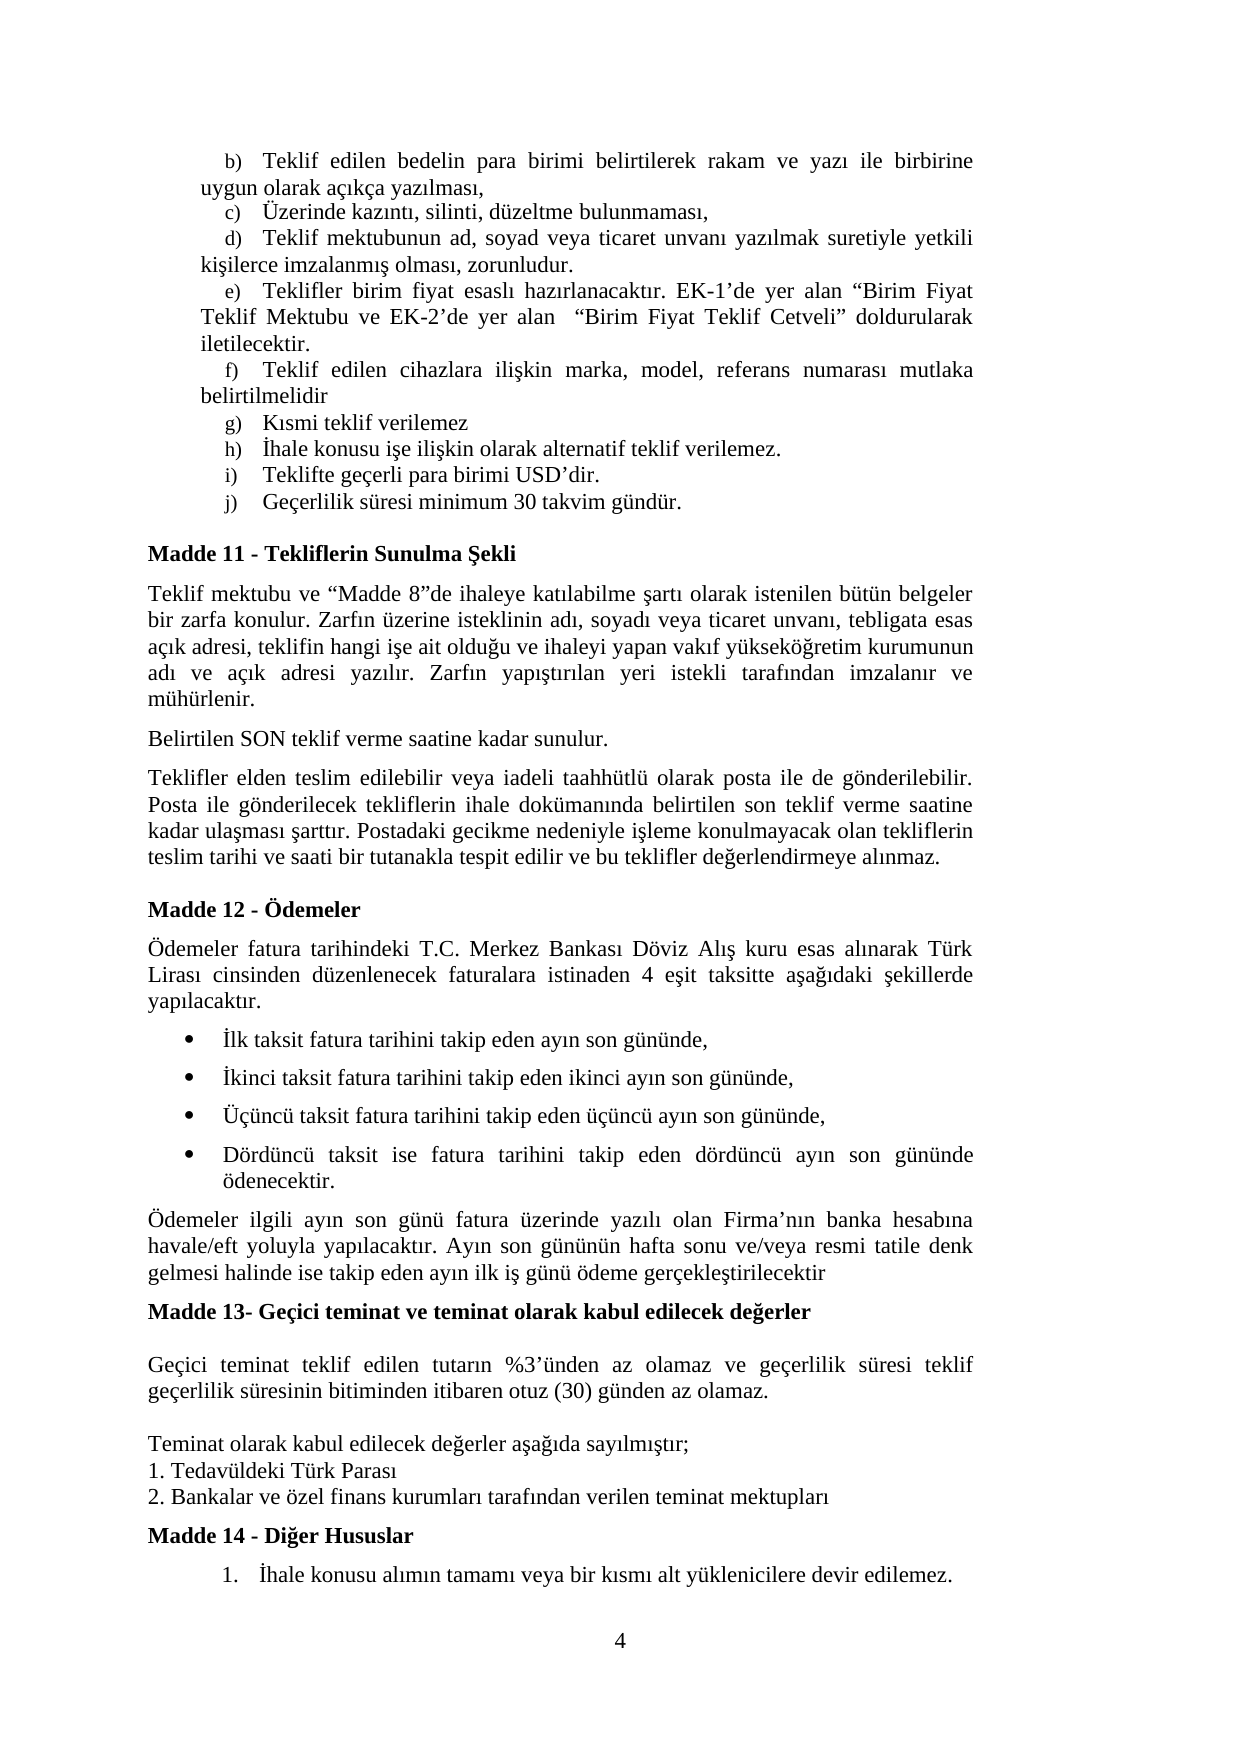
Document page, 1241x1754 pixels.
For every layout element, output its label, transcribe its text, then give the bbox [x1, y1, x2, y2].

text Teminat olarak kabul edilecek değerler aşağıda sayılmıştır; [148, 1430, 974, 1457]
list Teklifler birim fiyat esaslı hazırlanacaktır. EK-1’de yer alan “Birim Fiyat Teklif Mektubu ve EK-2’de yer alan “Birim Fiyat Teklif Cetveli” doldurularak iletilecektir. [200, 277, 974, 356]
text 2. Bankalar ve özel finans kurumları tarafından verilen teminat mektupları [148, 1483, 974, 1509]
list Kısmi teklif verilemez [200, 409, 974, 435]
list İhale konusu alımın tamamı veya bir kısmı alt yüklenicilere devir edilemez. [221, 1561, 974, 1587]
list Dördüncü taksit ise fatura tarihini takip eden dördüncü ayın son gününde ödenecektir. [185, 1141, 974, 1194]
list Üzerinde kazıntı, silinti, düzeltme bulunmaması, [200, 200, 974, 224]
subtitle Teklifler elden teslim edilebilir veya iadeli taahhütlü olarak posta ile de gönderilebilir. Posta ile gönderilecek tekliflerin ihale dokümanında belirtilen son teklif verme saatine kadar ulaşması şarttır. Postadaki gecikme nedeniyle işleme konulmayacak olan tekliflerin teslim tarihi ve saati bir tutanakla tespit edilir ve bu teklifler değerlendirmeye alınmaz. [148, 764, 974, 870]
subtitle Madde 14 - Diğer Hususlar [148, 1523, 974, 1549]
subtitle Madde 11 - Tekliflerin Sunulma Şekli [148, 541, 974, 567]
list Teklifte geçerli para birimi USD’dir. [200, 461, 974, 488]
list İhale konusu işe ilişkin olarak alternatif teklif verilemez. [200, 435, 974, 461]
subtitle Madde 12 - Ödemeler [148, 896, 974, 922]
list Geçerlilik süresi minimum 30 takvim gündür. [200, 488, 974, 514]
text Ödemeler ilgili ayın son günü fatura üzerinde yazılı olan Firma’nın banka hesabına havale/eft yoluyla yapılacaktır. Ayın son gününün hafta sonu ve/veya resmi tatile denk gelmesi halinde ise takip eden ayın ilk iş günü ödeme gerçekleştirilecektir [148, 1206, 974, 1285]
list Üçüncü taksit fatura tarihini takip eden üçüncü ayın son gününde, [185, 1103, 974, 1129]
list Teklif edilen bedelin para birimi belirtilerek rakam ve yazı ile birbirine uygun olarak açıkça yazılması, [200, 148, 974, 200]
list Teklif mektubunun ad, soyad veya ticaret unvanı yazılmak suretiyle yetkili kişilerce imzalanmış olması, zorunludur. [200, 224, 974, 277]
text Geçici teminat teklif edilen tutarın %3’ünden az olamaz ve geçerlilik süresi teklif geçerlilik süresinin bitiminden itibaren otuz (30) günden az olamaz. [148, 1351, 974, 1404]
text Ödemeler fatura tarihindeki T.C. Merkez Bankası Döviz Alış kuru esas alınarak Türk Lirası cinsinden düzenlenecek faturalara istinaden 4 eşit taksitte aşağıdaki şekillerde yapılacaktır. [148, 934, 974, 1014]
subtitle Belirtilen SON teklif verme saatine kadar sunulur. [148, 725, 974, 751]
list İkinci taksit fatura tarihini takip eden ikinci ayın son gününde, [185, 1064, 974, 1091]
text 1. Tedavüldeki Türk Parası [148, 1457, 974, 1483]
list İlk taksit fatura tarihini takip eden ayın son gününde, [185, 1026, 974, 1052]
subtitle Teklif mektubu ve “Madde 8”de ihaleye katılabilme şartı olarak istenilen bütün belgeler bir zarfa konulur. Zarfın üzerine isteklinin adı, soyadı veya ticaret unvanı, tebligata esas açık adresi, teklifin hangi işe ait olduğu ve ihaleyi yapan vakıf yükseköğretim kurumunun adı ve açık adresi yazılır. Zarfın yapıştırılan yeri istekli tarafından imzalanır ve mühürlenir. [148, 580, 974, 712]
subtitle Madde 13- Geçici teminat ve teminat olarak kabul edilecek değerler [148, 1298, 974, 1324]
list Teklif edilen cihazlara ilişkin marka, model, referans numarası mutlaka belirtilmelidir [200, 356, 974, 409]
